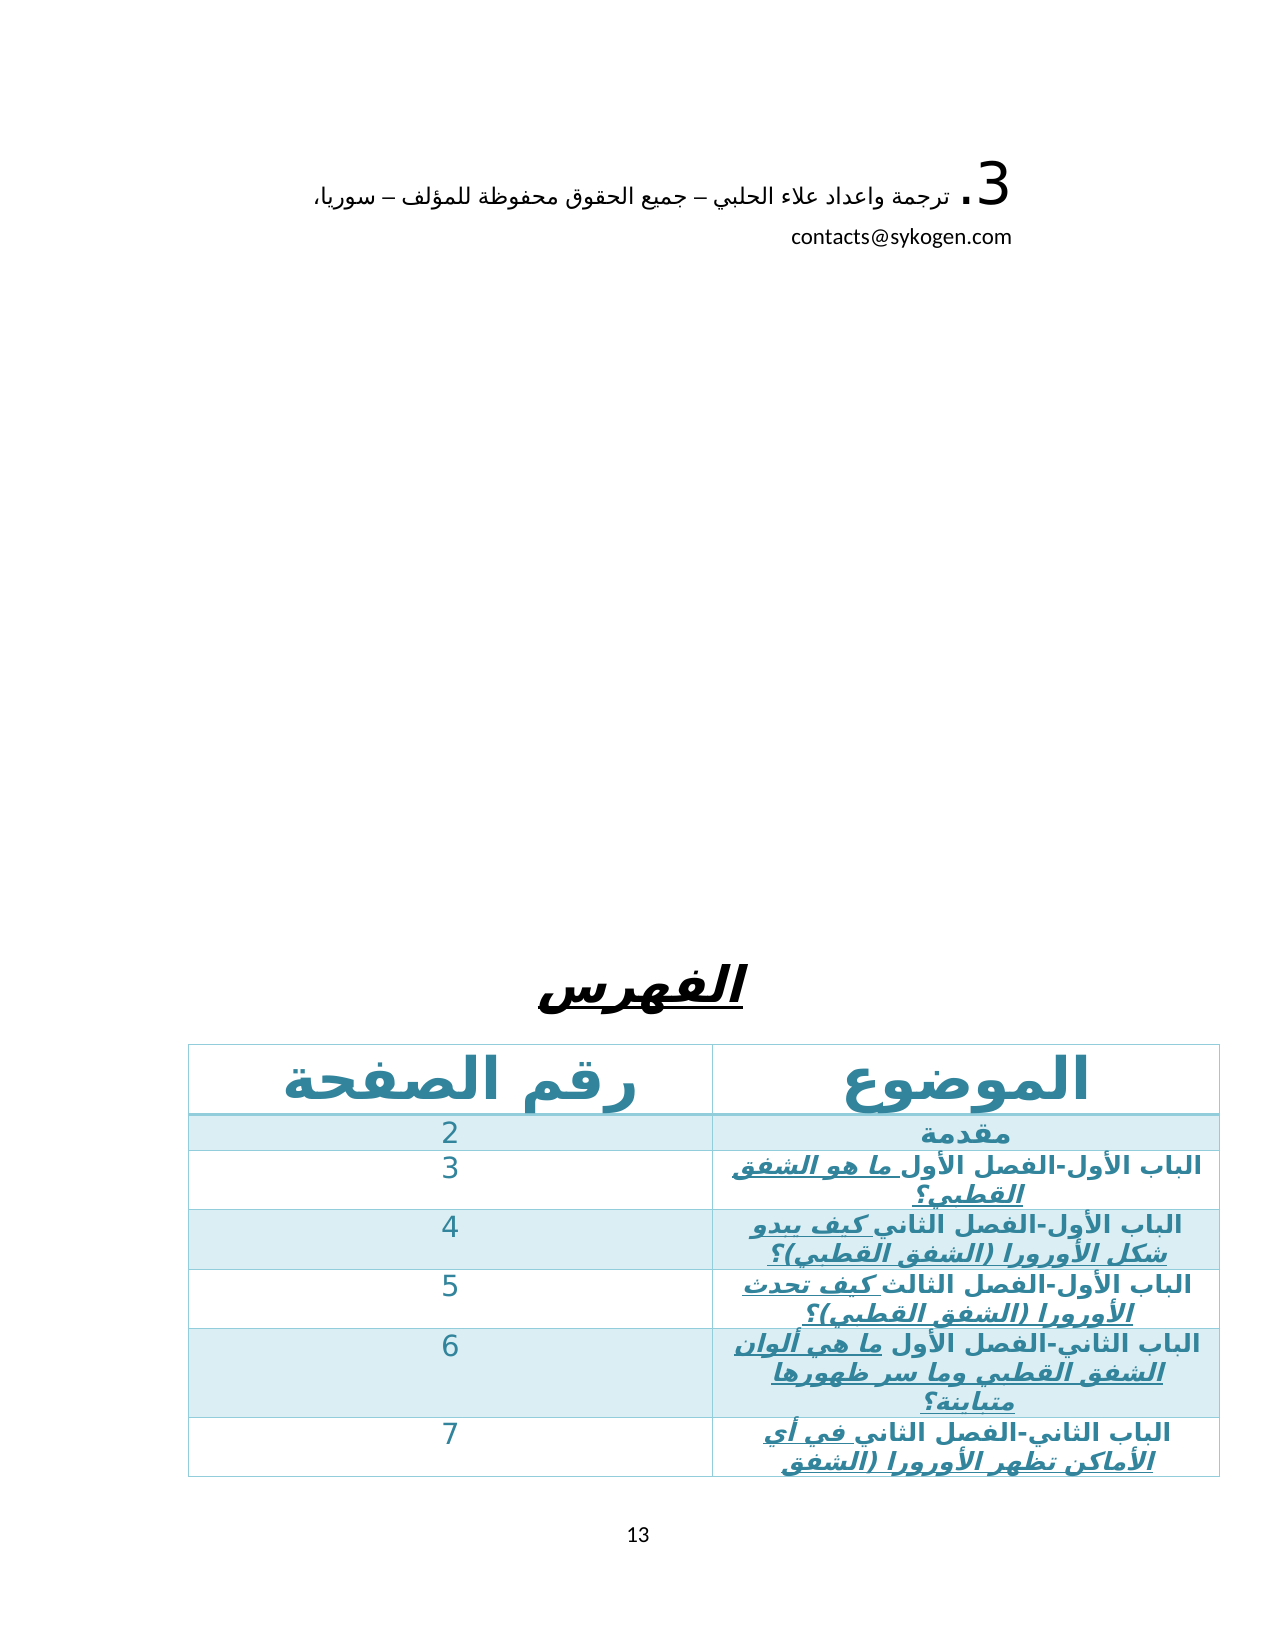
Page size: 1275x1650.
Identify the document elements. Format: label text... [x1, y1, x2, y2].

table_cell 2 [189, 1116, 712, 1150]
list 3. ترجمة واعداد علاء الحلبي – جميع الحقوق محفوظة للمؤلف – سوريا، contacts@sykogen.com [187, 150, 1012, 250]
table_cell الباب الأول-الفصل الثاني كيف يبدو شكل الأورورا (الشفق القطبي)؟ [713, 1210, 1219, 1269]
table_cell 7 [189, 1418, 712, 1476]
text الفهرس [187, 956, 1087, 1014]
table_cell 5 [189, 1270, 712, 1328]
table_cell الباب الأول-الفصل الثالث كيف تحدث الأورورا (الشفق القطبي)؟ [713, 1270, 1219, 1328]
table_cell 4 [189, 1210, 712, 1269]
table_cell الباب الأول-الفصل الأول ما هو الشفق القطبي؟ [713, 1151, 1219, 1209]
table_header رقم الصفحة [189, 1045, 712, 1113]
table_cell 6 [189, 1329, 712, 1417]
table_cell 3 [189, 1151, 712, 1209]
table_header الموضوع [713, 1045, 1219, 1113]
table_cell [713, 1418, 1219, 1476]
table_cell مقدمة [713, 1116, 1219, 1150]
table_cell الباب الثاني-الفصل الأول ما هي ألوان الشفق القطبي وما سر ظهورها متباينة؟ [713, 1329, 1219, 1417]
